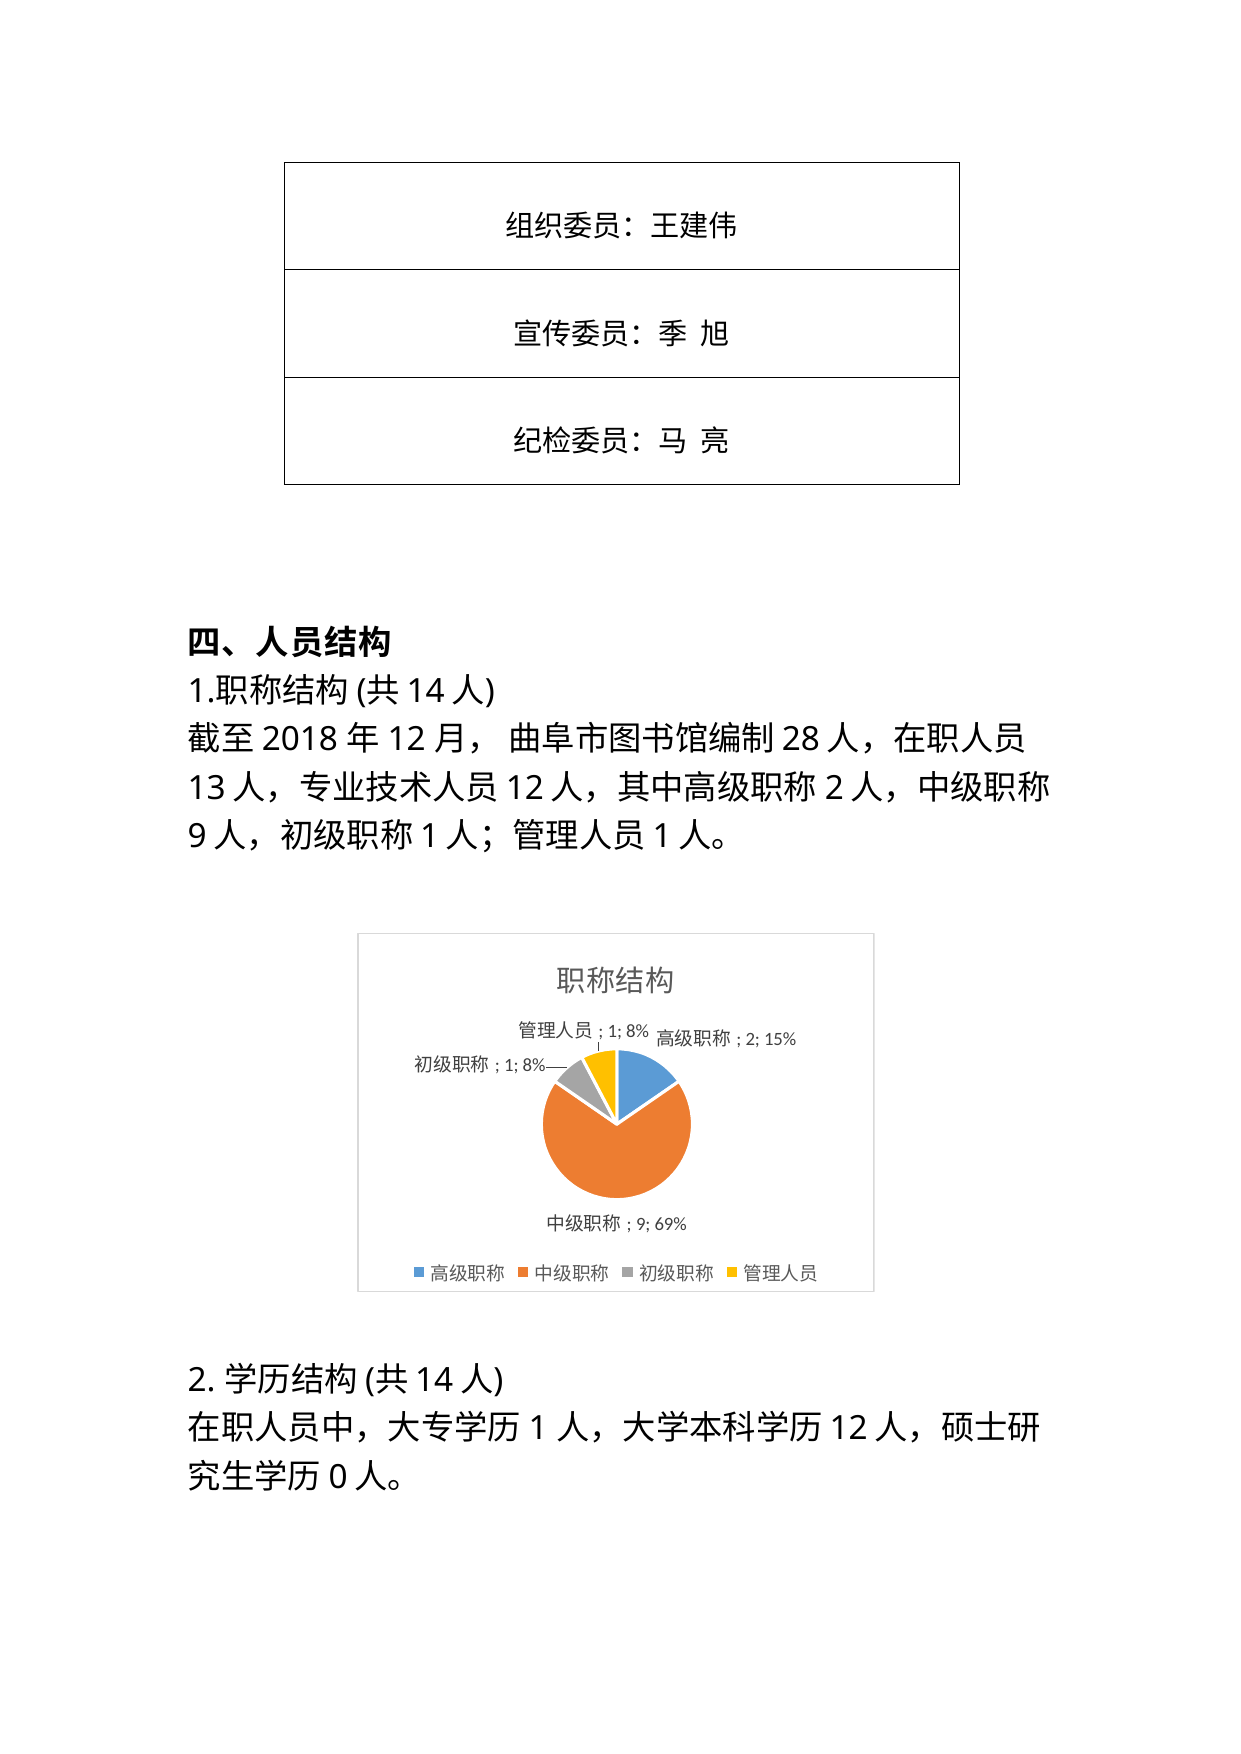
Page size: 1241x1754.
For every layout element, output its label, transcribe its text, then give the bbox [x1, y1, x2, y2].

table_cell 纪检委员：马 亮 [285, 378, 959, 484]
text 2. 学历结构 (共14人) [187, 1353, 1053, 1401]
table_cell 组织委员：王建伟 [285, 163, 959, 269]
text 1.职称结构 (共14人) [187, 663, 1053, 712]
text 在职人员中，大专学历 1 人，大学本科学历12人，硕士研究生学历 0人。 [187, 1401, 1053, 1498]
table_cell 宣传委员：季 旭 [285, 270, 959, 377]
text 截至 2018 年 12 月， 曲阜市图书馆编制28人，在职人员 13人，专业技术人员12人，其中高级职称 2人，中级职称9人，初级职称1人；管理人员1人。 [187, 712, 1053, 857]
list 四、人员结构 [187, 618, 1053, 663]
